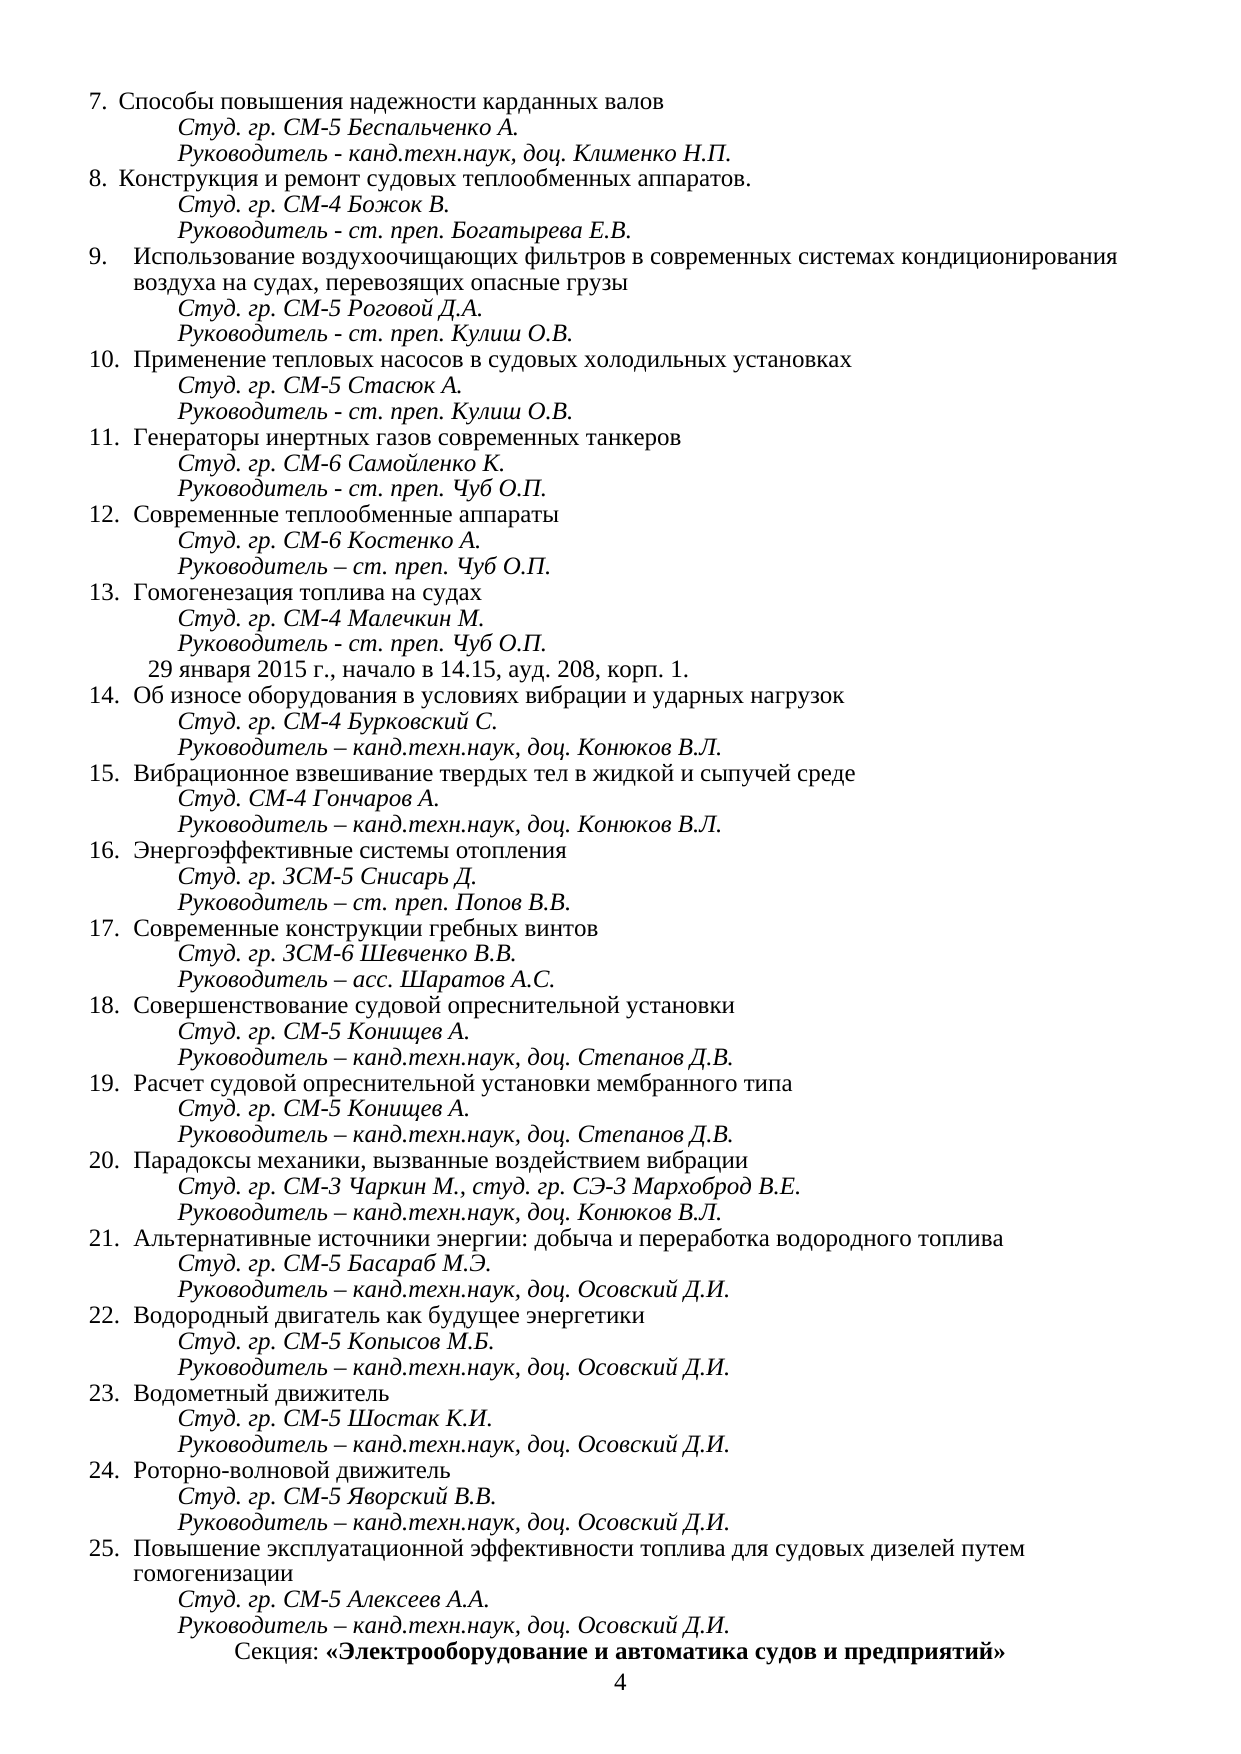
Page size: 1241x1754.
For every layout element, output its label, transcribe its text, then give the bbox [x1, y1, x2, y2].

text Студ. гр. СМ-5 Басараб М.Э. [177, 1251, 1152, 1277]
text Руководитель - канд.техн.наук, доц. Клименко Н.П. [177, 140, 1152, 166]
list Роторно-волновой движитель [89, 1458, 1163, 1484]
text Руководитель - ст. преп. Чуб О.П. [177, 631, 1152, 657]
text Студ. гр. СМ-4 Бурковский С. [177, 709, 1152, 734]
list Конструкция и ремонт судовых теплообменных аппаратов. [89, 166, 1163, 192]
text Руководитель – канд.техн.наук, доц. Осовский Д.И. [177, 1277, 1152, 1303]
text Студ. гр. ЗСМ-5 Снисарь Д. [177, 864, 1152, 889]
text Руководитель – канд.техн.наук, доц. Конюков В.Л. [177, 734, 1152, 760]
text Руководитель – ст. преп. Чуб О.П. [177, 554, 1152, 579]
list Повышение эксплуатационной эффективности топлива для судовых дизелей путем гомогенизации [89, 1535, 1163, 1587]
text Студ. гр. ЗСМ-6 Шевченко В.В. [177, 941, 1152, 967]
list Гомогенезация топлива на судах [89, 579, 1163, 605]
text Студ. гр. СМ-4 Малечкин М. [177, 605, 1152, 631]
text Студ. гр. СМ-3 Чаркин М., студ. гр. СЭ-3 Мархоброд В.Е. [177, 1174, 1152, 1199]
list Способы повышения надежности карданных валов [89, 89, 1163, 114]
text Руководитель – канд.техн.наук, доц. Осовский Д.И. [177, 1354, 1152, 1380]
text Руководитель – канд.техн.наук, доц. Конюков В.Л. [177, 1199, 1152, 1225]
text Руководитель – канд.техн.наук, доц. Осовский Д.И. [177, 1509, 1152, 1535]
text Студ. гр. СМ-5 Алексеев А.А. [177, 1587, 1152, 1613]
list Водометный движитель [89, 1380, 1163, 1406]
text Студ. гр. СМ-4 Божок В. [177, 192, 1152, 218]
text Руководитель - ст. преп. Богатырева Е.В. [177, 218, 1152, 244]
list Водородный двигатель как будущее энергетики [89, 1303, 1163, 1329]
list Генераторы инертных газов современных танкеров [89, 424, 1163, 450]
list Альтернативные источники энергии: добыча и переработка водородного топлива [89, 1225, 1163, 1251]
text Руководитель – канд.техн.наук, доц. Степанов Д.В. [177, 1044, 1152, 1070]
text Руководитель – канд.техн.наук, доц. Конюков В.Л. [177, 812, 1152, 838]
text Студ. гр. СМ-5 Шостак К.И. [177, 1406, 1152, 1432]
text 29 января 2015 г., начало в 14.15, ауд. 208, корп. 1. [89, 657, 1152, 683]
text Руководитель – канд.техн.наук, доц. Осовский Д.И. [177, 1613, 1152, 1639]
text Студ. гр. СМ-5 Конищев А. [177, 1019, 1152, 1044]
list Совершенствование судовой опреснительной установки [89, 993, 1163, 1019]
list Современные теплообменные аппараты [89, 502, 1163, 528]
text Руководитель – канд.техн.наук, доц. Осовский Д.И. [177, 1432, 1152, 1458]
text Студ. СМ-4 Гончаров А. [177, 786, 1152, 812]
text Руководитель - ст. преп. Чуб О.П. [177, 476, 1152, 502]
text Руководитель – канд.техн.наук, доц. Степанов Д.В. [177, 1122, 1152, 1148]
list Расчет судовой опреснительной установки мембранного типа [89, 1070, 1163, 1096]
text Секция: «Электрооборудование и автоматика судов и предприятий» [89, 1639, 1152, 1665]
text Студ. гр. СМ-6 Костенко А. [177, 528, 1152, 554]
list Вибрационное взвешивание твердых тел в жидкой и сыпучей среде [89, 760, 1163, 786]
text Руководитель - ст. преп. Кулиш О.В. [177, 321, 1152, 347]
text Студ. гр. СМ-5 Конищев А. [177, 1096, 1152, 1122]
text Руководитель – асс. Шаратов А.С. [177, 967, 1152, 993]
list Современные конструкции гребных винтов [89, 915, 1163, 941]
text Студ. гр. СМ-5 Стасюк А. [177, 373, 1152, 399]
text Студ. гр. СМ-5 Беспальченко А. [177, 114, 1152, 140]
list Применение тепловых насосов в судовых холодильных установках [89, 347, 1163, 373]
list Об износе оборудования в условиях вибрации и ударных нагрузок [89, 683, 1163, 709]
text Студ. гр. СМ-5 Роговой Д.А. [177, 295, 1152, 321]
list Использование воздухоочищающих фильтров в современных системах кондиционирования воздуха на судах, перевозящих опасные грузы [89, 244, 1163, 295]
list Энергоэффективные системы отопления [89, 838, 1163, 864]
text Студ. гр. СМ-6 Самойленко К. [177, 450, 1152, 476]
list Парадоксы механики, вызванные воздействием вибрации [89, 1148, 1163, 1174]
text Руководитель – ст. преп. Попов В.В. [177, 889, 1152, 915]
text Студ. гр. СМ-5 Копысов М.Б. [177, 1329, 1152, 1354]
text Руководитель - ст. преп. Кулиш О.В. [177, 399, 1152, 424]
text Студ. гр. СМ-5 Яворский В.В. [177, 1484, 1152, 1509]
